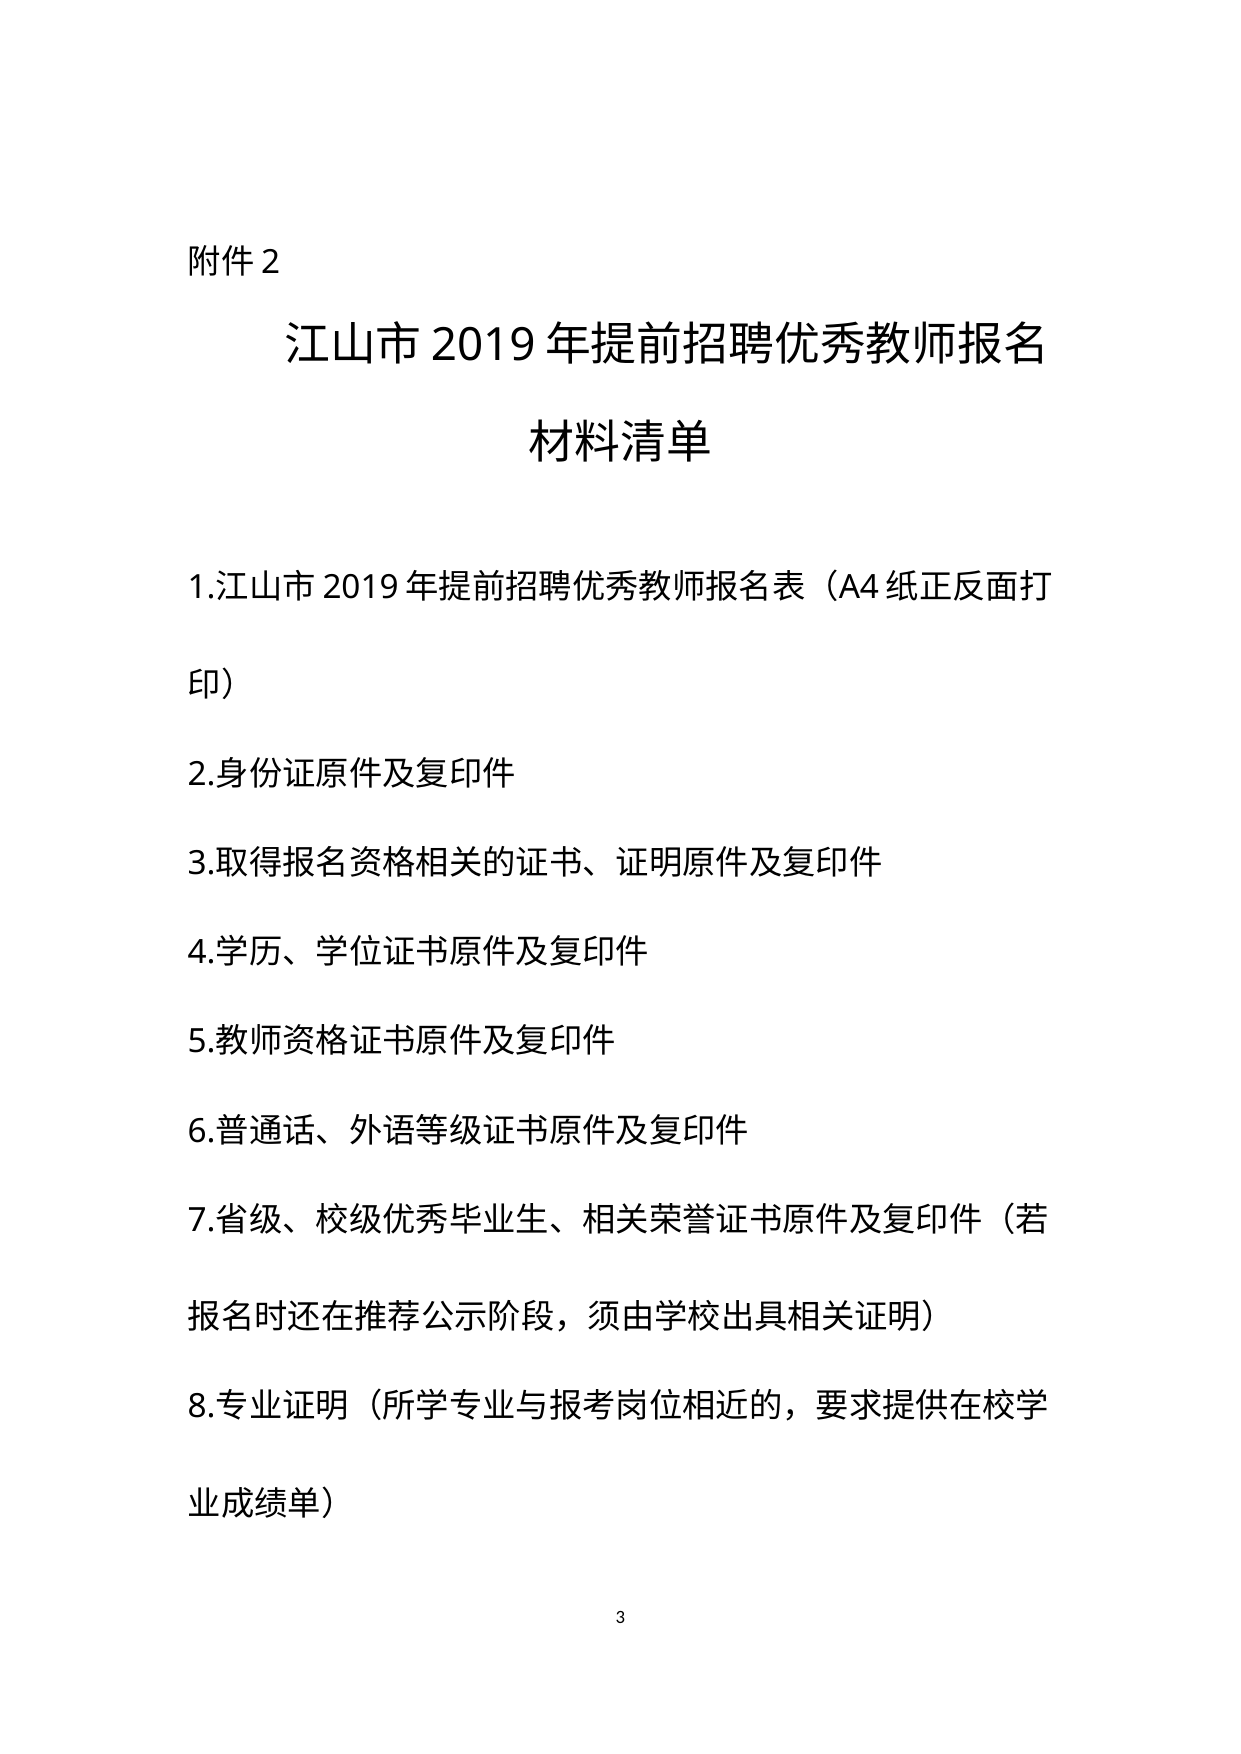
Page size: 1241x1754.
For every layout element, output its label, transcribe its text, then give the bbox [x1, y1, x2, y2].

text 2.身份证原件及复印件 [187, 738, 1053, 803]
text 3.取得报名资格相关的证书、证明原件及复印件 [187, 828, 1053, 893]
text 附件2 [187, 227, 1036, 292]
text 5.教师资格证书原件及复印件 [187, 1006, 1053, 1071]
text 7.省级、校级优秀毕业生、相关荣誉证书原件及复印件（若报名时还在推荐公示阶段，须由学校出具相关证明） [187, 1184, 1053, 1347]
text 6.普通话、外语等级证书原件及复印件 [187, 1095, 1053, 1160]
text 8.专业证明（所学专业与报考岗位相近的，要求提供在校学业成绩单） [187, 1371, 1053, 1533]
text 1.江山市2019年提前招聘优秀教师报名表（A4纸正反面打印） [187, 552, 1053, 714]
text 江山市2019年提前招聘优秀教师报名材料清单 [187, 292, 1053, 487]
text 4.学历、学位证书原件及复印件 [187, 917, 1053, 982]
